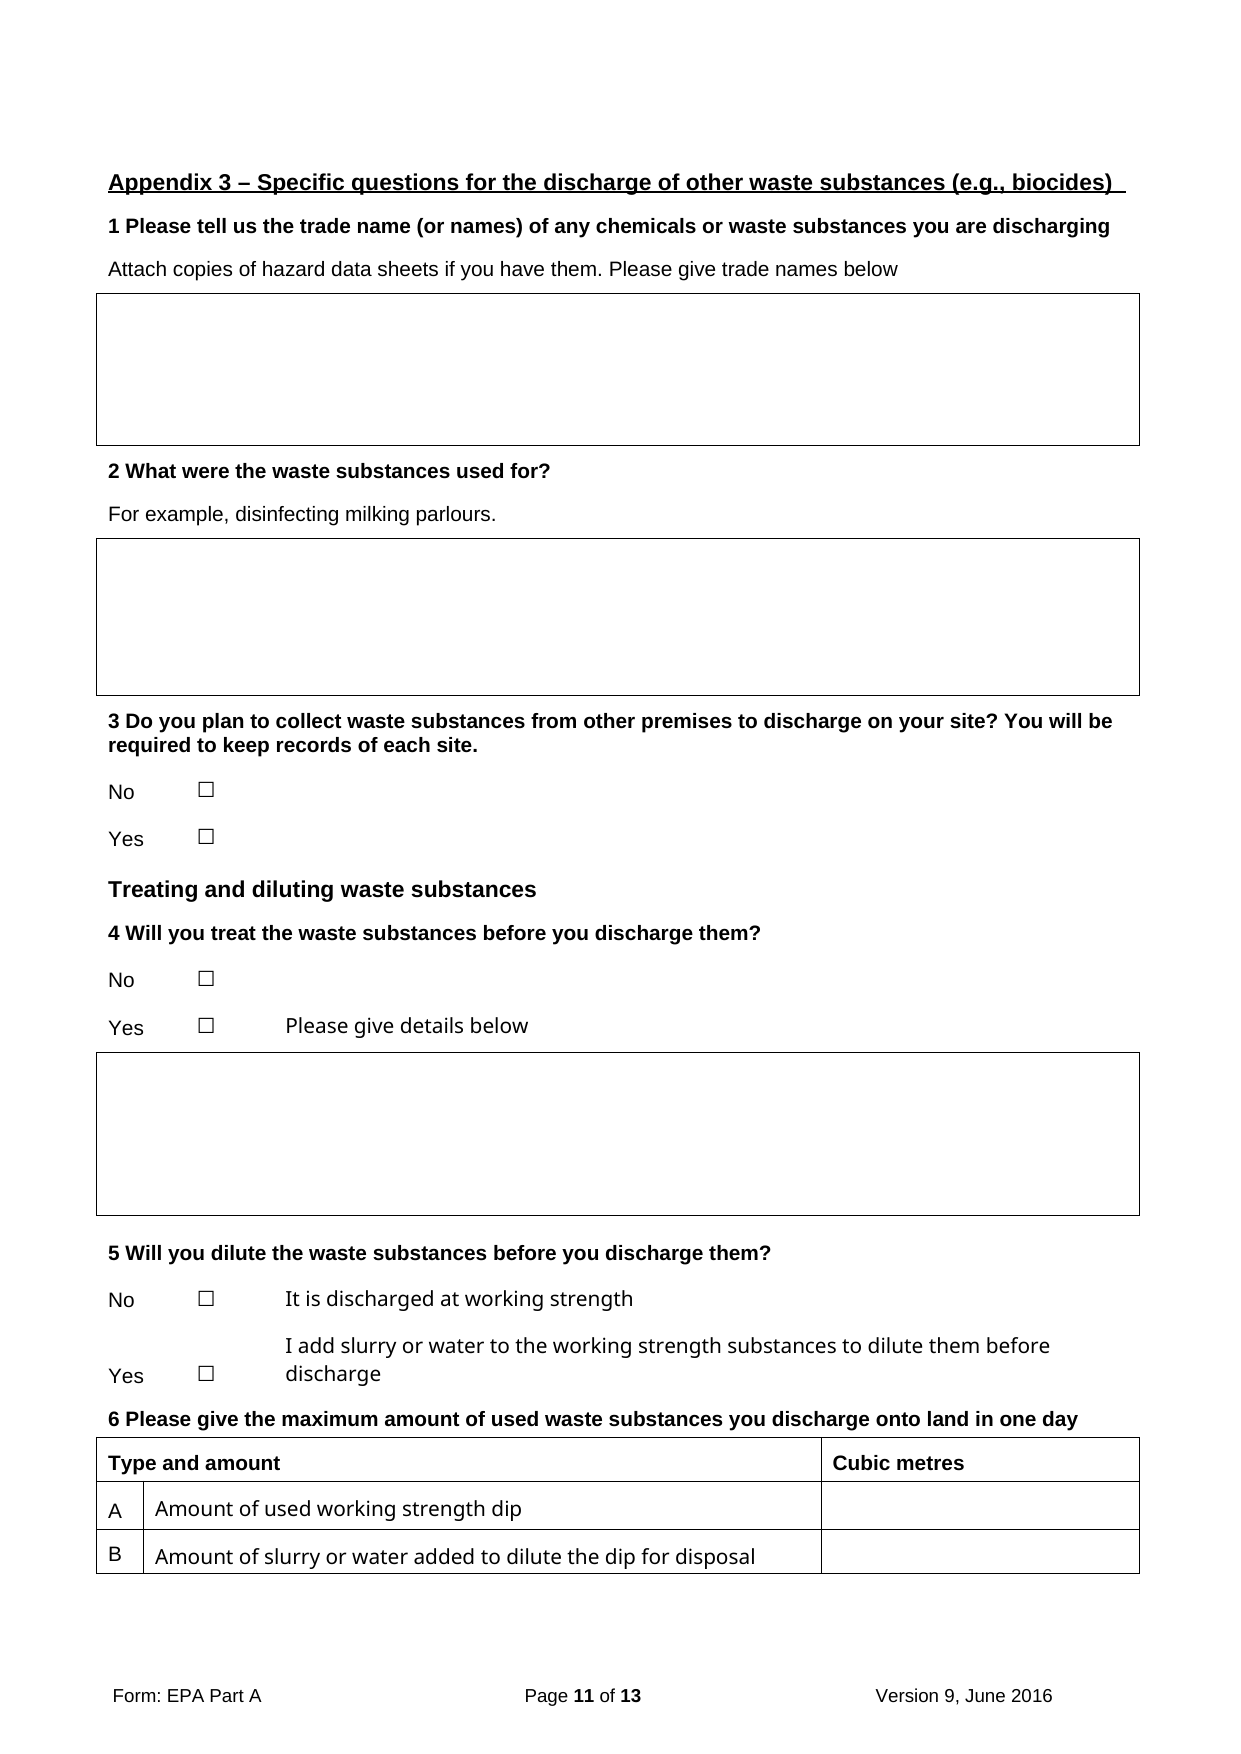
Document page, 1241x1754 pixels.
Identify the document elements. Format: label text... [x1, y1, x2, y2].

table_cell No [97, 763, 185, 810]
table_cell Type and amount [97, 1438, 821, 1481]
table_cell B [97, 1530, 143, 1572]
table_cell Treating and diluting waste substances [97, 857, 1139, 908]
table_cell No [97, 1271, 185, 1318]
table_cell Yes [97, 999, 185, 1052]
table_cell 6 Please give the maximum amount of used waste substances you discharge onto land in one day [97, 1394, 1139, 1437]
table_cell 3 Do you plan to collect waste substances from other premises to discharge on your site? You will be required to keep records of each site. [97, 696, 1139, 763]
table_cell A [97, 1482, 143, 1529]
table_cell Attach copies of hazard data sheets if you have them. Please give trade names below [97, 244, 1139, 293]
table_cell Please give details below [274, 999, 1139, 1052]
table_cell No [97, 951, 185, 998]
table_cell It is discharged at working strength [274, 1271, 1139, 1318]
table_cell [144, 1530, 821, 1572]
table_cell Cubic metres [822, 1438, 1139, 1481]
table_cell I add slurry or water to the working strength substances to dilute them before discharge [274, 1319, 1139, 1394]
table_cell Yes [97, 810, 185, 857]
table_cell Amount of used working strength dip [144, 1482, 821, 1529]
table_cell 5 Will you dilute the waste substances before you discharge them? [97, 1216, 1139, 1271]
table_cell 2 What were the waste substances used for? [97, 446, 1139, 489]
table_cell 4 Will you treat the waste substances before you discharge them? [97, 909, 1139, 951]
table_cell For example, disinfecting milking parlours. [97, 489, 1139, 538]
table_cell Yes [97, 1319, 185, 1394]
table_header Appendix 3 – Specific questions for the discharge of other waste substances (e.g., biocides)_ [97, 150, 1139, 201]
table_cell 1 Please tell us the trade name (or names) of any chemicals or waste substances you are discharging [97, 201, 1139, 244]
